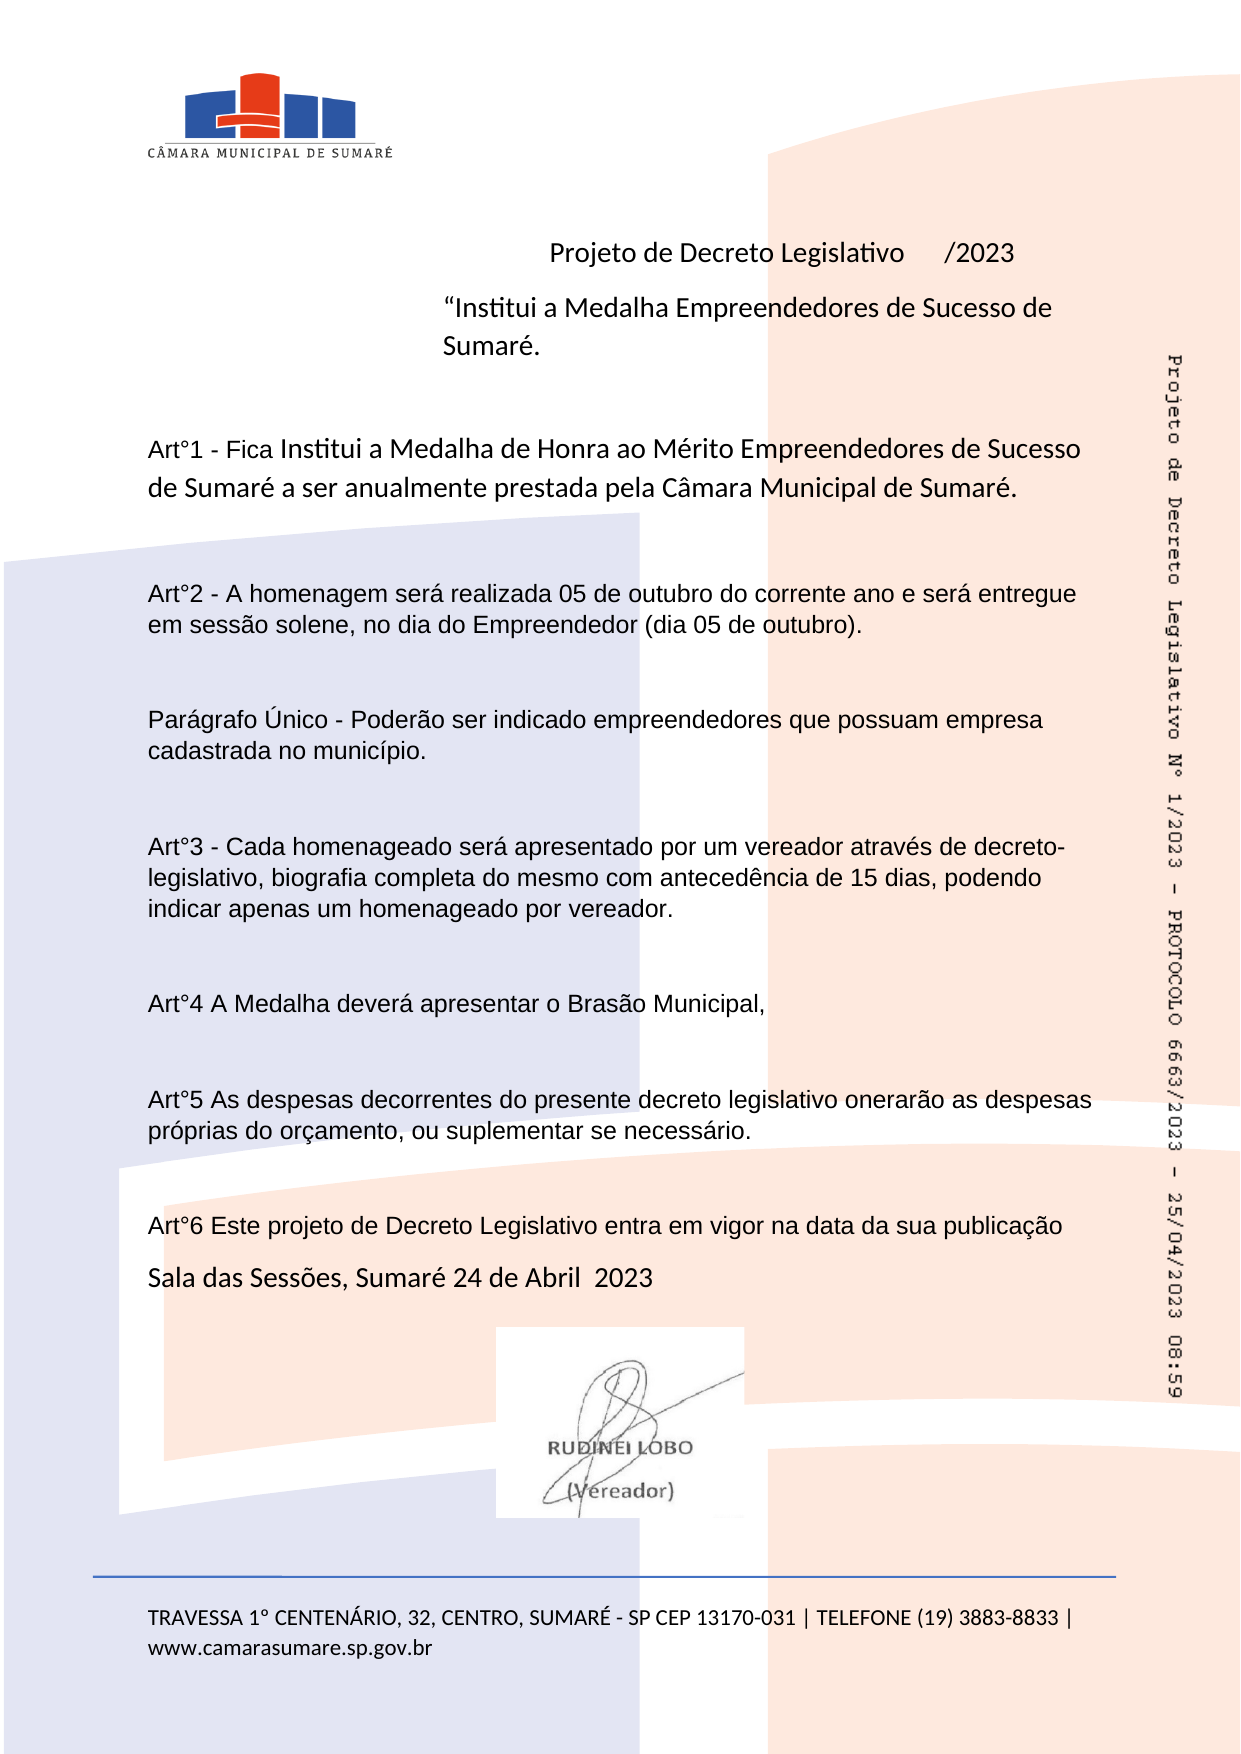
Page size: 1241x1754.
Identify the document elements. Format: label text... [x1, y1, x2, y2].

picture [1142, 352, 1205, 1402]
text Art°1 - Fica Institui a Medalha de Honra ao Mérito Empreendedores de Sucesso de Sumaré a ser anualmente prestada pela Câmara Municipal de Sumaré. [148, 430, 1107, 504]
text Art°4 A Medalha deverá apresentar o Brasão Municipal, [148, 989, 1107, 1018]
text Art°3 - Cada homenageado será apresentado por um vereador através de decreto-legislativo, biografia completa do mesmo com antecedência de 15 dias, podendo indicar apenas um homenageado por vereador. [148, 832, 1107, 923]
text Sala das Sessões, Sumaré 24 de Abril 2023 [148, 1259, 1107, 1294]
text Art°5 As despesas decorrentes do presente decreto legislativo onerarão as despesas próprias do orçamento, ou suplementar se necessário. [148, 1085, 1107, 1144]
text Art°2 - A homenagem será realizada 05 de outubro do corrente ano e será entregue em sessão solene, no dia do Empreendedor (dia 05 de outubro). [148, 579, 1107, 639]
picture [496, 1327, 745, 1518]
text “Institui a Medalha Empreendedores de Sucesso de Sumaré. [443, 289, 1107, 363]
text Art°6 Este projeto de Decreto Legislativo entra em vigor na data da sua publicação [148, 1211, 1107, 1240]
text Parágrafo Único - Poderão ser indicado empreendedores que possuam empresa cadastrada no município. [148, 705, 1107, 765]
picture [147, 73, 394, 160]
text Projeto de Decreto Legislativo /2023 [443, 234, 1107, 269]
